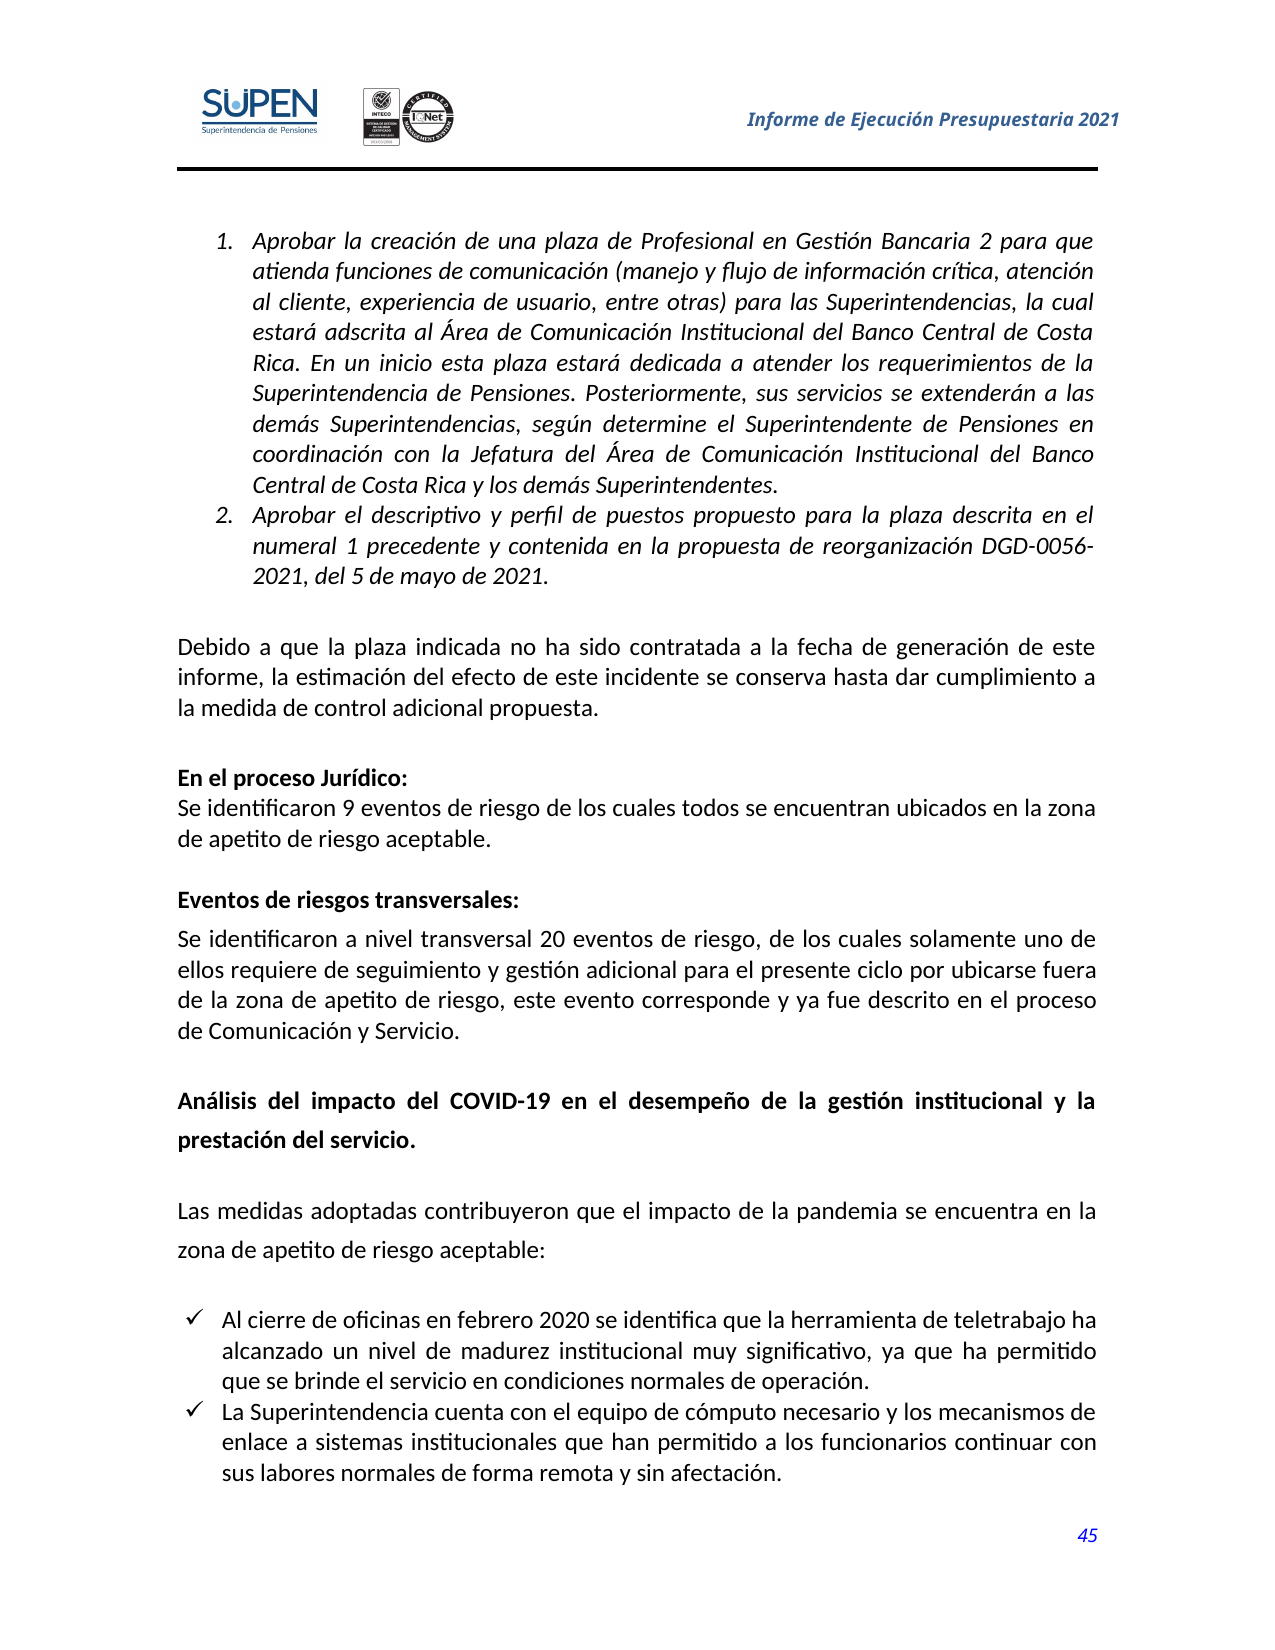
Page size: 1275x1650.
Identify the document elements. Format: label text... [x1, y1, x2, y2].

text Análisis del impacto del COVID-19 en el desempeño de la gestión institucional y la prestación del servicio. [177, 1085, 1098, 1155]
text Se identificaron a nivel transversal 20 eventos de riesgo, de los cuales solamente uno de ellos requiere de seguimiento y gestión adicional para el presente ciclo por ubicarse fuera de la zona de apetito de riesgo, este evento corresponde y ya fue descrito en el proceso de Comunicación y Servicio. [177, 923, 1098, 1046]
picture [190, 79, 328, 144]
list La Superintendencia cuenta con el equipo de cómputo necesario y los mecanismos de enlace a sistemas institucionales que han permitido a los funcionarios continuar con sus labores normales de forma remota y sin afectación. [184, 1396, 1098, 1488]
text Las medidas adoptadas contribuyeron que el impacto de la pandemia se encuentra en la zona de apetito de riesgo aceptable: [177, 1195, 1098, 1265]
picture [362, 87, 455, 147]
text Debido a que la plaza indicada no ha sido contratada a la fecha de generación de este informe, la estimación del efecto de este incidente se conserva hasta dar cumplimiento a la medida de control adicional propuesta. [177, 631, 1098, 722]
list Aprobar el descriptivo y perfil de puestos propuesto para la plaza descrita en el numeral 1 precedente y contenida en la propuesta de reorganización DGD-0056-2021, del 5 de mayo de 2021. [215, 499, 1098, 591]
text Se identificaron 9 eventos de riesgo de los cuales todos se encuentran ubicados en la zona de apetito de riesgo aceptable. [177, 792, 1098, 853]
list Aprobar la creación de una plaza de Profesional en Gestión Bancaria 2 para que atienda funciones de comunicación (manejo y flujo de información crítica, atención al cliente, experiencia de usuario, entre otras) para las Superintendencias, la cual estará adscrita al Área de Comunicación Institucional del Banco Central de Costa Rica. En un inicio esta plaza estará dedicada a atender los requerimientos de la Superintendencia de Pensiones. Posteriormente, sus servicios se extenderán a las demás Superintendencias, según determine el Superintendente de Pensiones en coordinación con la Jefatura del Área de Comunicación Institucional del Banco Central de Costa Rica y los demás Superintendentes. [215, 225, 1098, 499]
list Al cierre de oficinas en febrero 2020 se identifica que la herramienta de teletrabajo ha alcanzado un nivel de madurez institucional muy significativo, ya que ha permitido que se brinde el servicio en condiciones normales de operación. [184, 1304, 1098, 1396]
text En el proceso Jurídico: [177, 762, 1098, 792]
text Eventos de riesgos transversales: [177, 884, 1098, 914]
